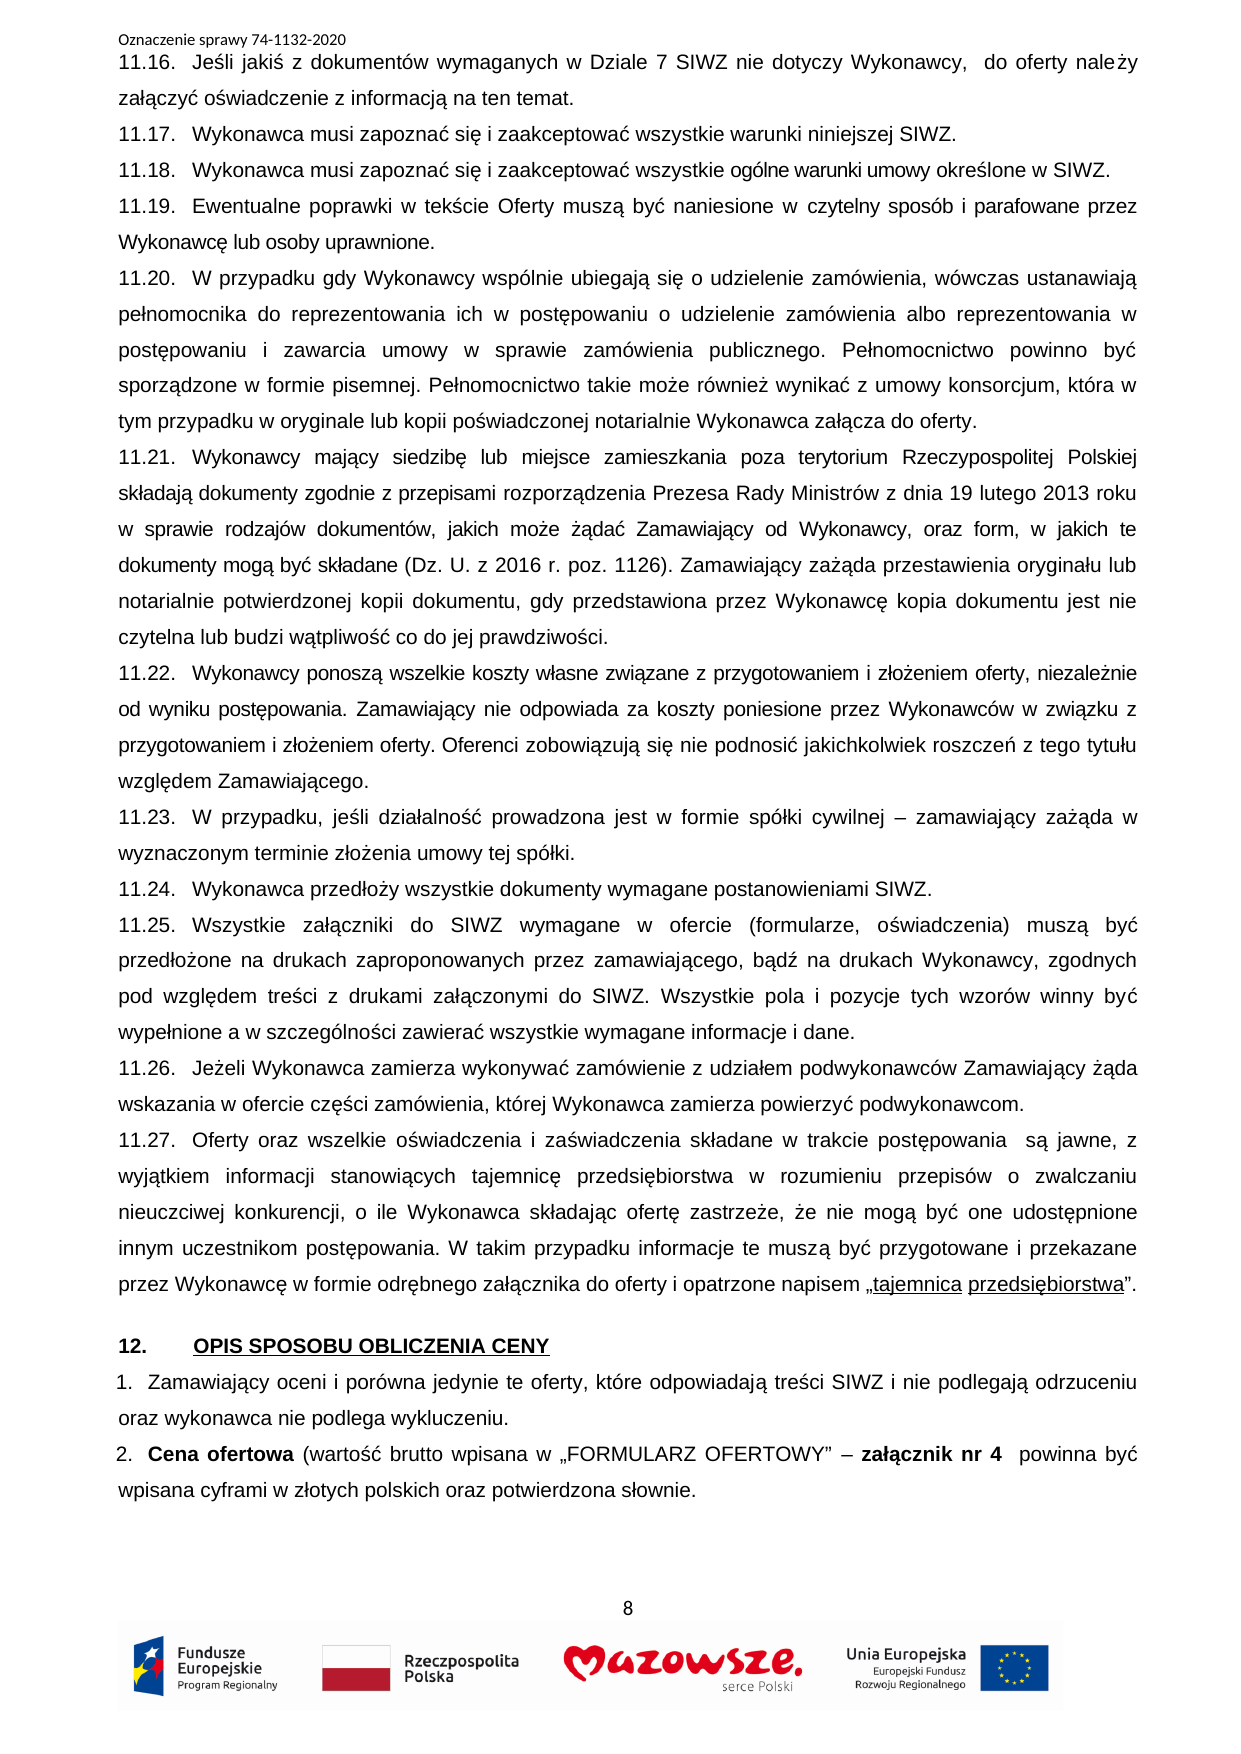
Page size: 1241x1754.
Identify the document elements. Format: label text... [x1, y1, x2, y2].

list Jeżeli Wykonawca zamierza wykonywać zamówienie z udziałem podwykonawców Zamawiający żąda wskazania w ofercie części zamówienia, której Wykonawca zamierza powierzyć podwykonawcom. [118, 1056, 1138, 1116]
list Wykonawca przedłoży wszystkie dokumenty wymagane postanowieniami SIWZ. [118, 876, 1138, 900]
list Jeśli jakiś z dokumentów wymaganych w Dziale 7 SIWZ nie dotyczy Wykonawcy, do oferty należy załączyć oświadczenie z informacją na ten temat. [118, 50, 1138, 110]
list Wykonawcy mający siedzibę lub miejsce zamieszkania poza terytorium Rzeczypospolitej Polskiej składają dokumenty zgodnie z przepisami rozporządzenia Prezesa Rady Ministrów z dnia 19 lutego 2013 roku w sprawie rodzajów dokumentów, jakich może żądać Zamawiający od Wykonawcy, oraz form, w jakich te dokumenty mogą być składane (Dz. U. z 2016 r. poz. 1126). Zamawiający zażąda przestawienia oryginału lub notarialnie potwierdzonej kopii dokumentu, gdy przedstawiona przez Wykonawcę kopia dokumentu jest nie czytelna lub budzi wątpliwość co do jej prawdziwości. [118, 445, 1138, 649]
list Wykonawca musi zapoznać się i zaakceptować wszystkie warunki niniejszej SIWZ. [118, 122, 1138, 146]
list Cena ofertowa (wartość brutto wpisana w „FORMULARZ OFERTOWY” – załącznik nr 4 powinna być wpisana cyframi w złotych polskich oraz potwierdzona słownie. [118, 1442, 1138, 1502]
list OPIS SPOSOBU OBLICZENIA CENY [118, 1334, 1138, 1358]
list W przypadku gdy Wykonawcy wspólnie ubiegają się o udzielenie zamówienia, wówczas ustanawiają pełnomocnika do reprezentowania ich w postępowaniu o udzielenie zamówienia albo reprezentowania w postępowaniu i zawarcia umowy w sprawie zamówienia publicznego. Pełnomocnictwo powinno być sporządzone w formie pisemnej. Pełnomocnictwo takie może również wynikać z umowy konsorcjum, która w tym przypadku w oryginale lub kopii poświadczonej notarialnie Wykonawca załącza do oferty. [118, 266, 1138, 433]
list Zamawiający oceni i porówna jedynie te oferty, które odpowiadają treści SIWZ i nie podlegają odrzuceniu oraz wykonawca nie podlega wykluczeniu. [118, 1370, 1138, 1430]
list W przypadku, jeśli działalność prowadzona jest w formie spółki cywilnej – zamawiający zażąda w wyznaczonym terminie złożenia umowy tej spółki. [118, 804, 1138, 864]
list Oferty oraz wszelkie oświadczenia i zaświadczenia składane w trakcie postępowania są jawne, z wyjątkiem informacji stanowiących tajemnicę przedsiębiorstwa w rozumieniu przepisów o zwalczaniu nieuczciwej konkurencji, o ile Wykonawca składając ofertę zastrzeże, że nie mogą być one udostępnione innym uczestnikom postępowania. W takim przypadku informacje te muszą być przygotowane i przekazane przez Wykonawcę w formie odrębnego załącznika do oferty i opatrzone napisem „tajemnica przedsiębiorstwa”. [118, 1128, 1138, 1296]
list Wszystkie załączniki do SIWZ wymagane w ofercie (formularze, oświadczenia) muszą być przedłożone na drukach zaproponowanych przez zamawiającego, bądź na drukach Wykonawcy, zgodnych pod względem treści z drukami załączonymi do SIWZ. Wszystkie pola i pozycje tych wzorów winny być wypełnione a w szczególności zawierać wszystkie wymagane informacje i dane. [118, 912, 1138, 1044]
list Wykonawcy ponoszą wszelkie koszty własne związane z przygotowaniem i złożeniem oferty, niezależnie od wyniku postępowania. Zamawiający nie odpowiada za koszty poniesione przez Wykonawców w związku z przygotowaniem i złożeniem oferty. Oferenci zobowiązują się nie podnosić jakichkolwiek roszczeń z tego tytułu względem Zamawiającego. [118, 661, 1138, 793]
list Wykonawca musi zapoznać się i zaakceptować wszystkie ogólne warunki umowy określone w SIWZ. [118, 158, 1138, 182]
list Ewentualne poprawki w tekście Oferty muszą być naniesione w czytelny sposób i parafowane przez Wykonawcę lub osoby uprawnione. [118, 194, 1138, 253]
picture [118, 1620, 1064, 1711]
